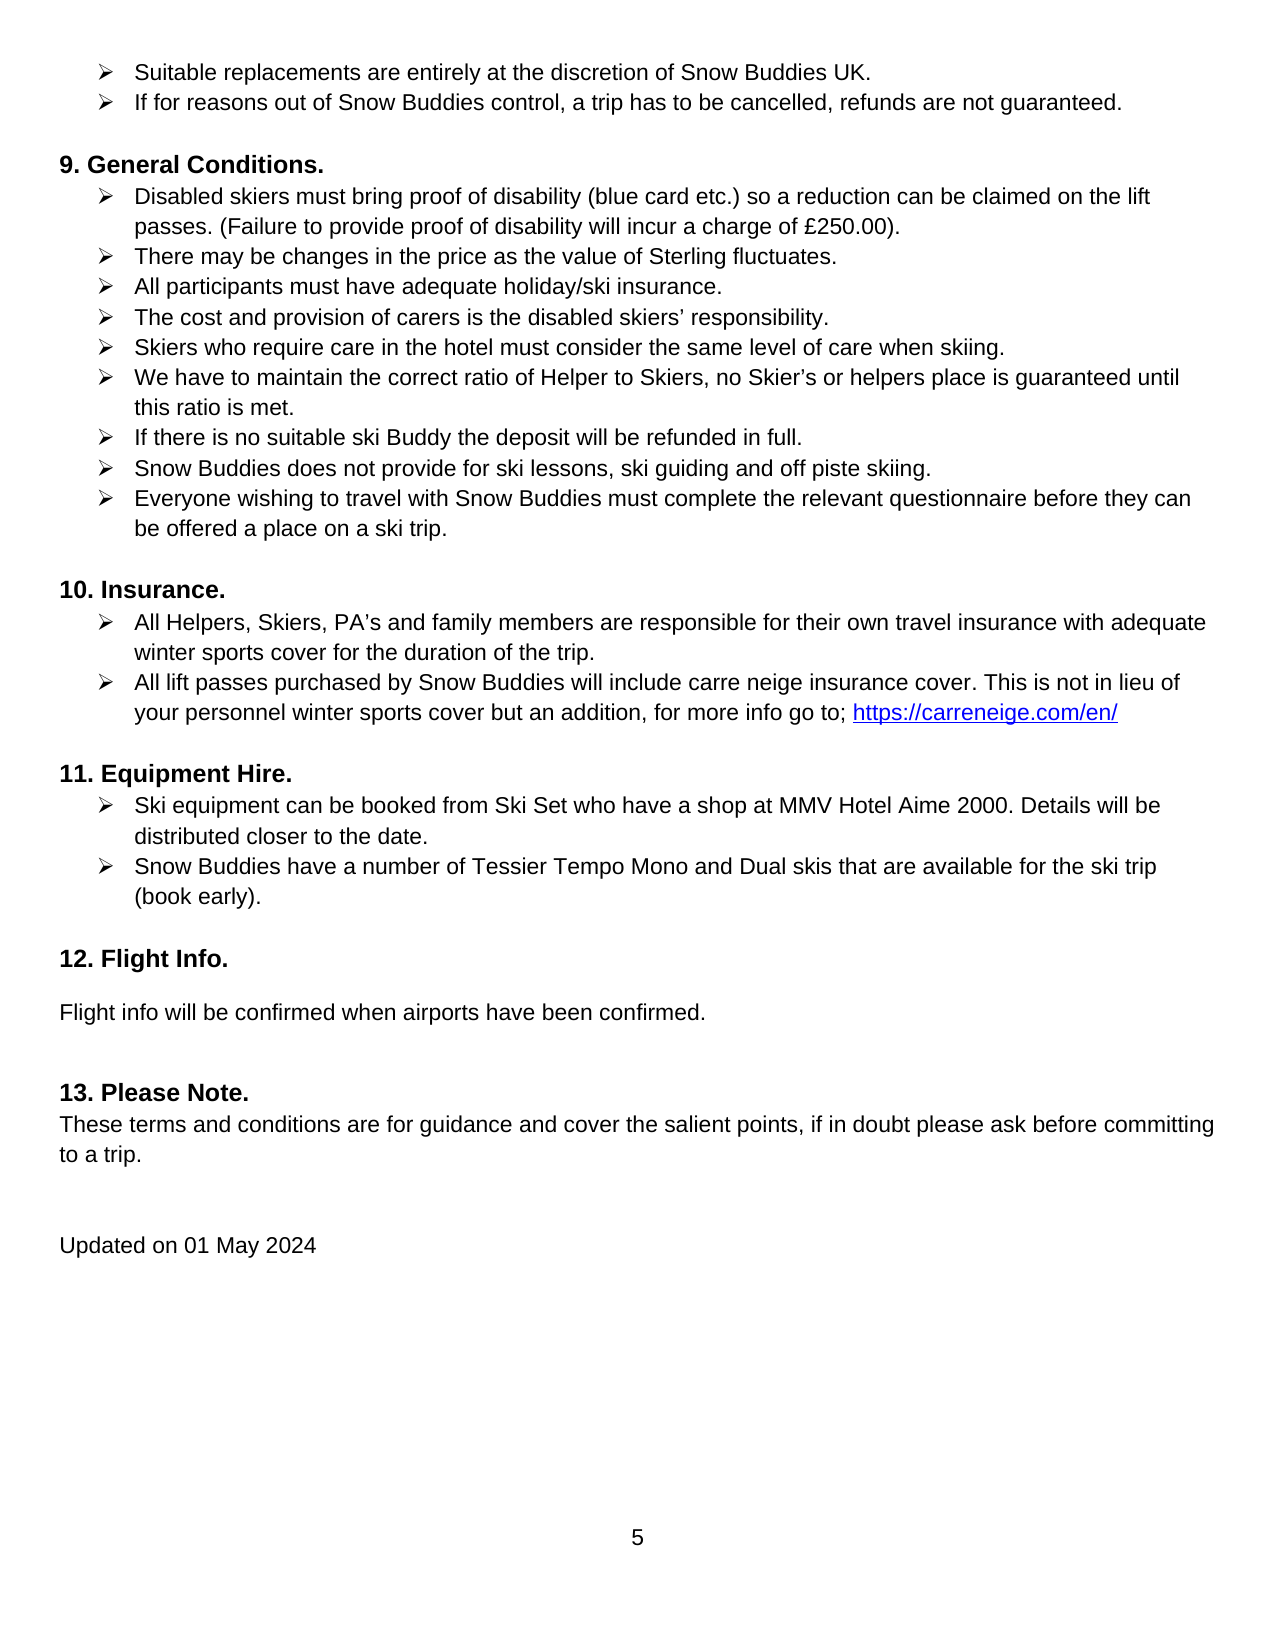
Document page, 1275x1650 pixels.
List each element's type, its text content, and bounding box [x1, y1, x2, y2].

text These terms and conditions are for guidance and cover the salient points, if in doubt please ask before committing to a trip. [59, 1111, 1216, 1167]
text Updated on 01 May 2024 [59, 1232, 1216, 1258]
list Snow Buddies does not provide for ski lessons, ski guiding and off piste skiing. [97, 454, 1216, 481]
list Disabled skiers must bring proof of disability (blue card etc.) so a reduction can be claimed on the lift passes. (Failure to provide proof of disability will incur a charge of £250.00). [97, 183, 1216, 239]
text Flight info will be confirmed when airports have been confirmed. [59, 999, 1216, 1025]
list Suitable replacements are entirely at the discretion of Snow Buddies UK. [97, 59, 1216, 85]
list Snow Buddies have a number of Tessier Tempo Mono and Dual skis that are available for the ski trip (book early). [97, 853, 1216, 940]
list Skiers who require care in the hotel must consider the same level of care when skiing. [97, 334, 1216, 360]
text 12. Flight Info. [59, 943, 1216, 972]
list If there is no suitable ski Buddy the deposit will be refunded in full. [97, 424, 1216, 451]
text 9. General Conditions. [59, 150, 1216, 178]
list If for reasons out of Snow Buddies control, a trip has to be cancelled, refunds are not guaranteed. [97, 89, 1216, 116]
list Ski equipment can be booked from Ski Set who have a shop at MMV Hotel Aime 2000. Details will be distributed closer to the date. [97, 792, 1216, 849]
text 11. Equipment Hire. [59, 759, 1216, 788]
list We have to maintain the correct ratio of Helper to Skiers, no Skier’s or helpers place is guaranteed until this ratio is met. [97, 364, 1216, 421]
list All participants must have adequate holiday/ski insurance. [97, 273, 1216, 300]
text 10. Insurance. [59, 575, 1216, 604]
list All Helpers, Skiers, PA’s and family members are responsible for their own travel insurance with adequate winter sports cover for the duration of the trip. [97, 608, 1216, 665]
list There may be changes in the price as the value of Sterling fluctuates. [97, 243, 1216, 269]
list The cost and provision of carers is the disabled skiers’ responsibility. [97, 303, 1216, 330]
text 13. Please Note. [59, 1078, 1216, 1106]
list Everyone wishing to travel with Snow Buddies must complete the relevant questionnaire before they can be offered a place on a ski trip. [97, 485, 1216, 541]
list All lift passes purchased by Snow Buddies will include carre neige insurance cover. This is not in lieu of your personnel winter sports cover but an addition, for more info go to; https://carreneige.com/en/ [97, 669, 1216, 725]
